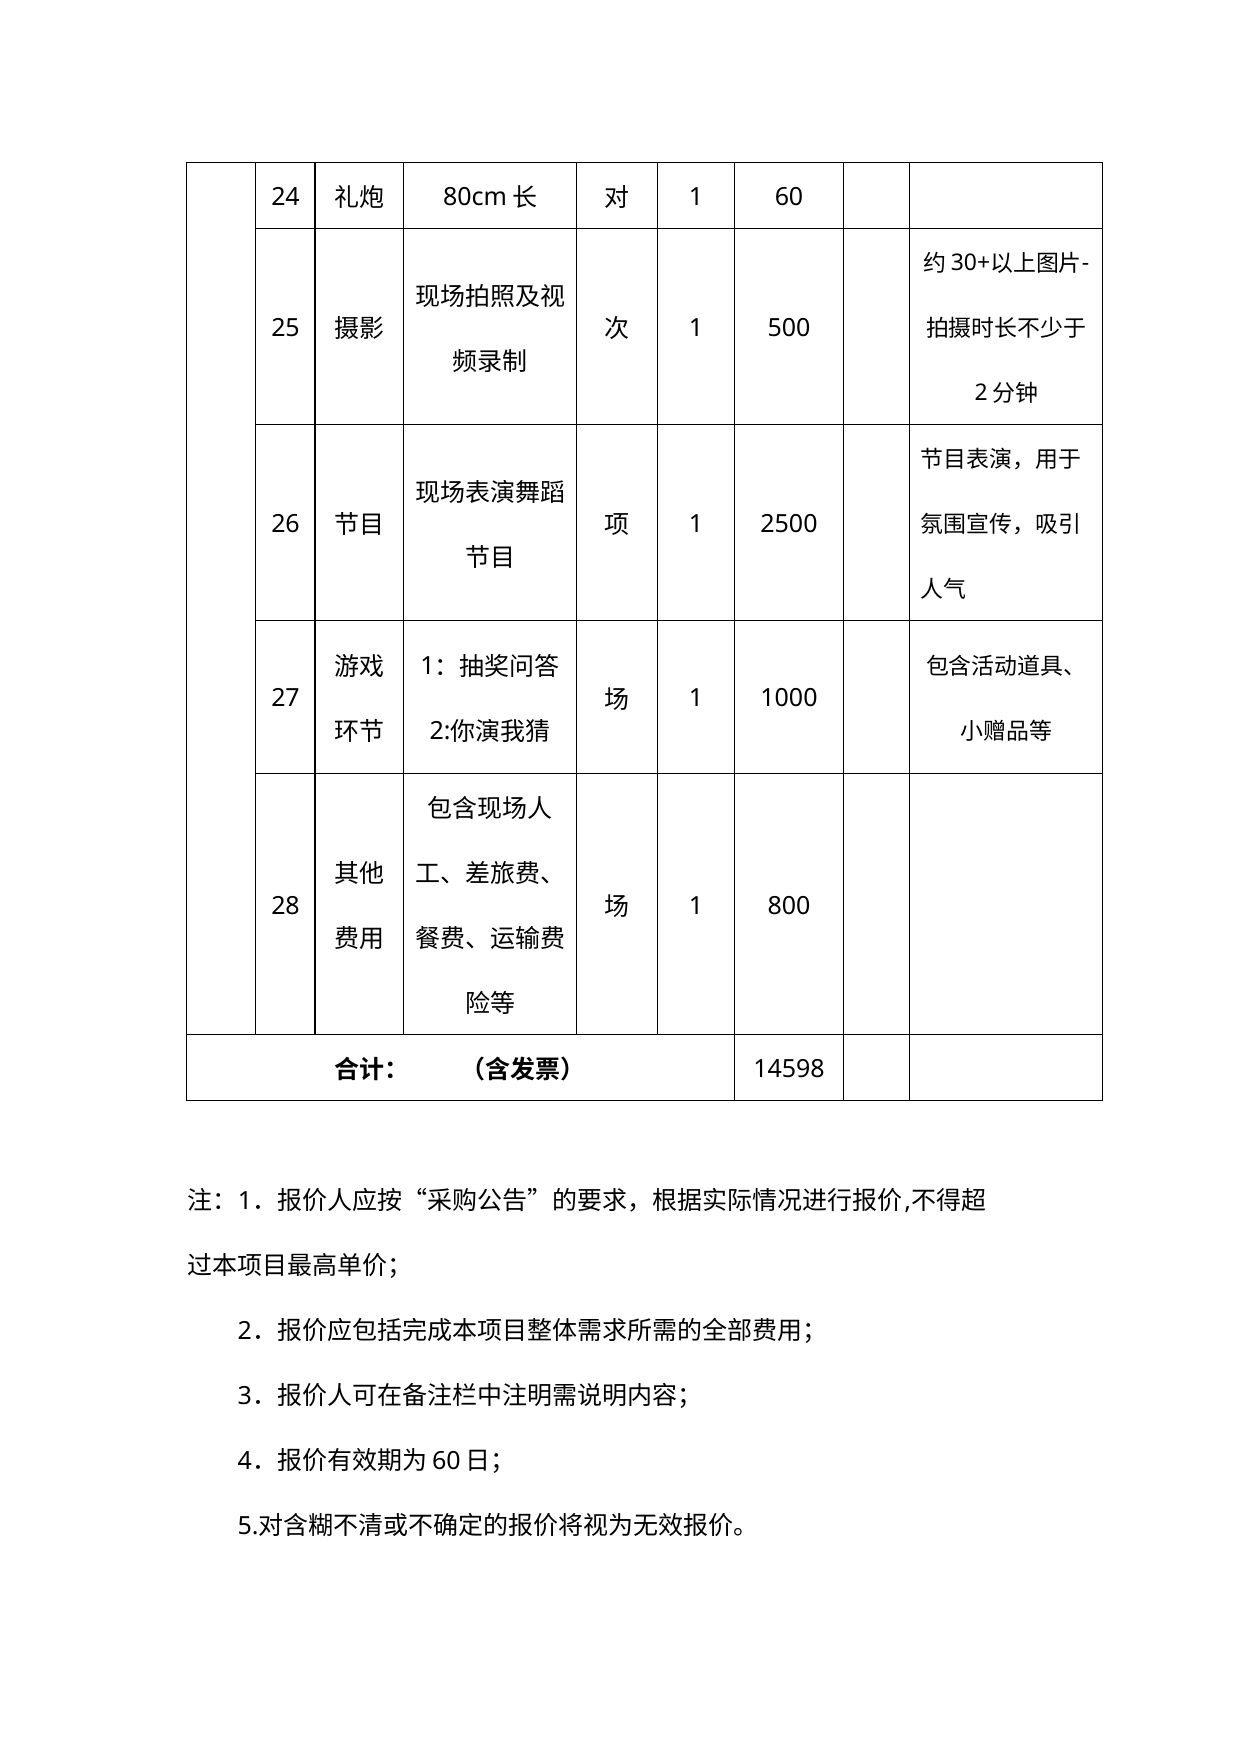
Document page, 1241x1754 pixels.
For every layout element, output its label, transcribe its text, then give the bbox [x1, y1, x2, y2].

table_cell 项 [577, 425, 657, 620]
table_cell [910, 774, 1102, 1034]
table_cell 1000 [735, 621, 843, 773]
table_cell 1 [658, 425, 734, 620]
table_cell 1 [658, 163, 734, 228]
table_cell 2500 [735, 425, 843, 620]
table_cell 礼炮 [316, 163, 403, 228]
table_cell 26 [256, 425, 314, 620]
table_cell [844, 425, 909, 620]
table_cell 包含现场人工、差旅费、餐费、运输费险等 [404, 774, 576, 1034]
table_cell 80cm长 [404, 163, 576, 228]
table_cell 合计： （含发票） [187, 1035, 734, 1100]
table_cell 14598 [735, 1035, 843, 1100]
table_cell [844, 229, 909, 424]
table_cell [844, 163, 909, 228]
table_cell 现场拍照及视频录制 [404, 229, 576, 424]
table_cell [844, 621, 909, 773]
table_cell [910, 1035, 1102, 1100]
table_cell 27 [256, 621, 314, 773]
table_cell 场 [577, 621, 657, 773]
text 注：1．报价人应按“采购公告”的要求，根据实际情况进行报价,不得超过本项目最高单价； [187, 1166, 986, 1296]
table_cell 25 [256, 229, 314, 424]
table_cell 包含活动道具、小赠品等 [910, 621, 1102, 773]
table_cell 其他费用 [316, 774, 403, 1034]
table_cell 1 [658, 229, 734, 424]
table_cell 次 [577, 229, 657, 424]
table_cell 800 [735, 774, 843, 1034]
table_cell 场 [577, 774, 657, 1034]
table_cell 500 [735, 229, 843, 424]
table_cell 摄影 [316, 229, 403, 424]
table_cell 24 [256, 163, 314, 228]
table_cell 1 [658, 774, 734, 1034]
table_cell [910, 163, 1102, 228]
table_cell 1：抽奖问答 2:你演我猜 [404, 621, 576, 773]
text 5.对含糊不清或不确定的报价将视为无效报价。 [187, 1491, 986, 1556]
table_cell 约30+以上图片-拍摄时长不少于2分钟 [910, 229, 1102, 424]
text 3．报价人可在备注栏中注明需说明内容； [187, 1361, 986, 1426]
table_cell 节目表演，用于氛围宣传，吸引人气 [910, 425, 1102, 620]
table_cell 28 [256, 774, 314, 1034]
table_cell [844, 1035, 909, 1100]
table_cell 游戏环节 [316, 621, 403, 773]
table_cell 节目 [316, 425, 403, 620]
text 4．报价有效期为60日； [187, 1426, 986, 1491]
table_cell 1 [658, 621, 734, 773]
table_cell 现场表演舞蹈节目 [404, 425, 576, 620]
table_cell 对 [577, 163, 657, 228]
table_cell 60 [735, 163, 843, 228]
table_cell [844, 774, 909, 1034]
text 2．报价应包括完成本项目整体需求所需的全部费用； [187, 1296, 986, 1361]
